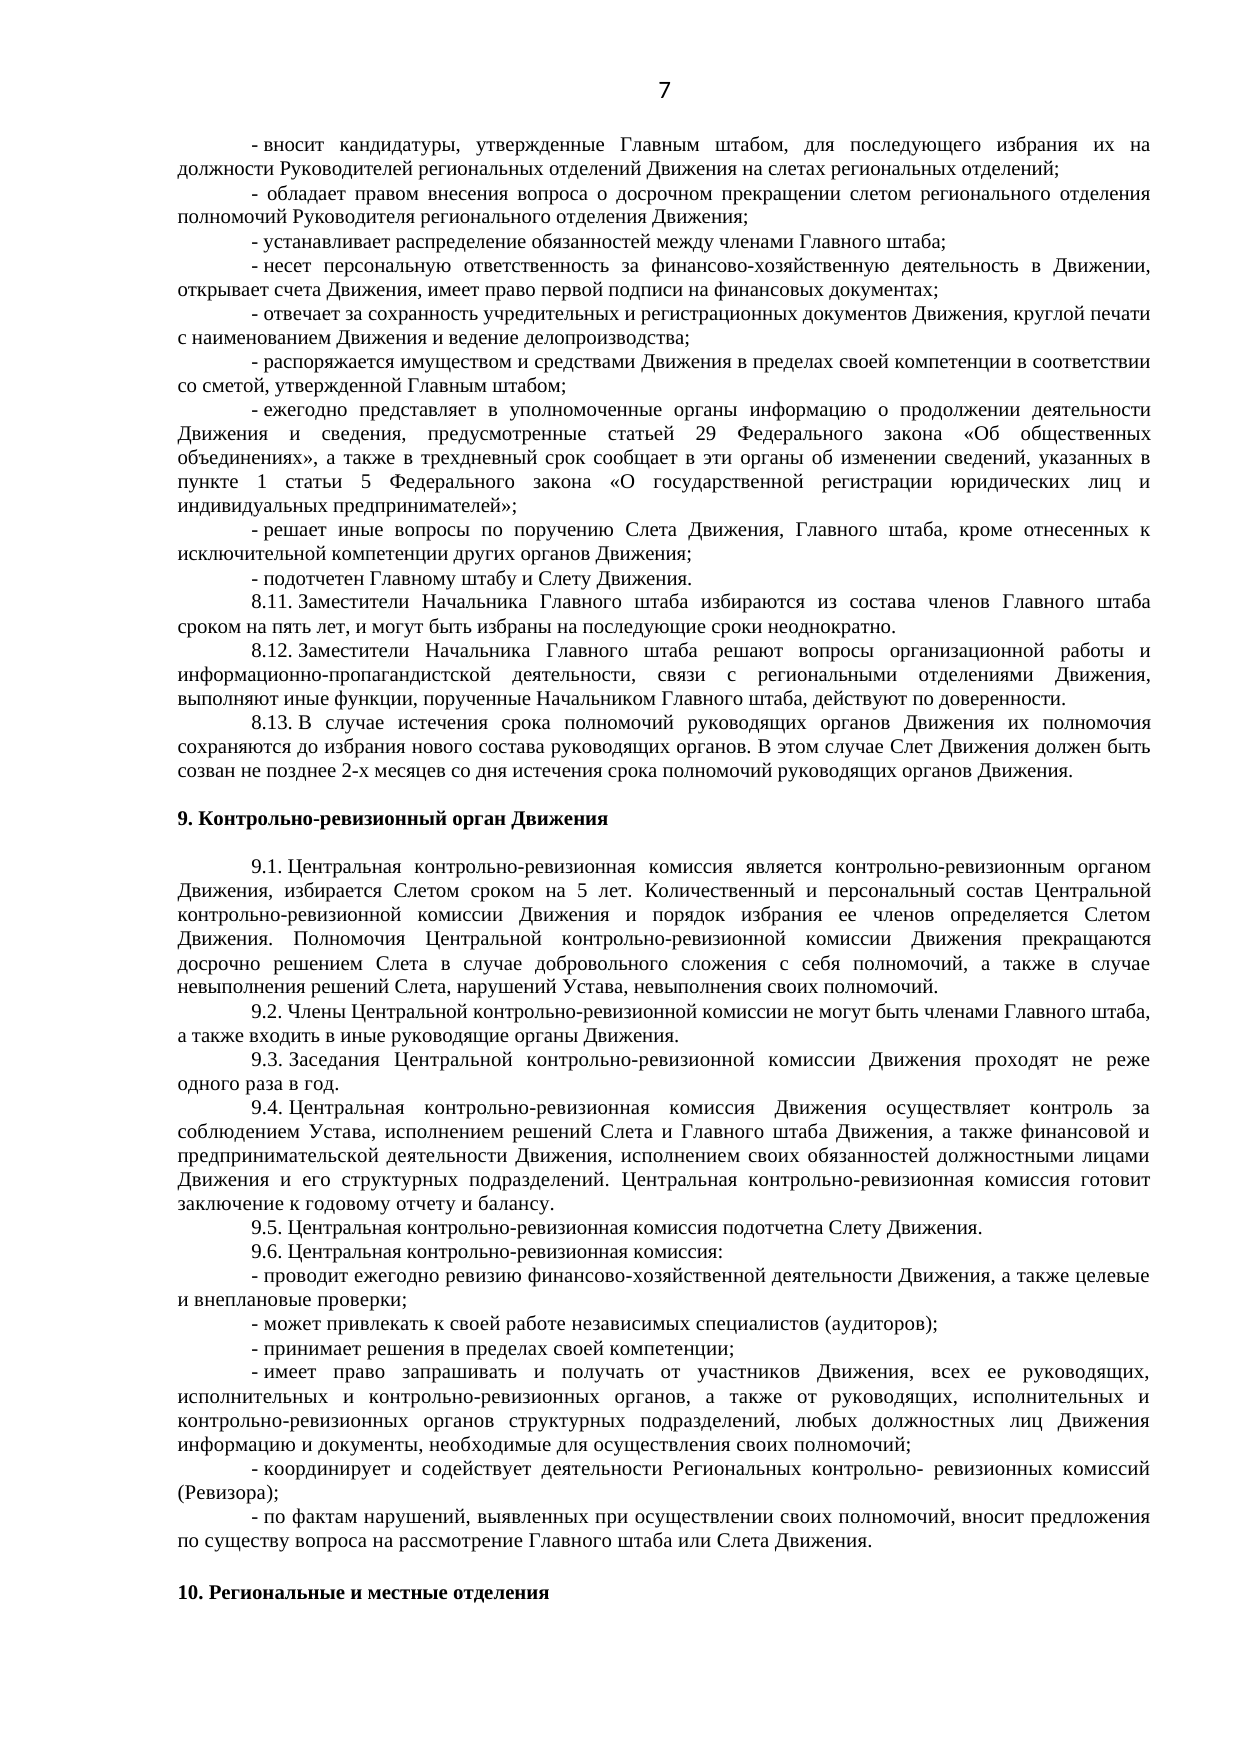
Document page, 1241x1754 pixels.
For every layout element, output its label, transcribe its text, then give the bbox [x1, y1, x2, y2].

text - распоряжается имуществом и средствами Движения в пределах своей компетенции в соответствии со сметой, утвержденной Главным штабом; [177, 349, 1152, 397]
text 9.2. Члены Центральной контрольно-ревизионной комиссии не могут быть членами Главного штаба, а также входить в иные руководящие органы Движения. [177, 998, 1152, 1047]
text - несет персональную ответственность за финансово-хозяйственную деятельность в Движении, открывает счета Движения, имеет право первой подписи на финансовых документах; [177, 253, 1152, 301]
text 9. Контрольно-ревизионный орган Движения [177, 806, 1152, 830]
text - ежегодно представляет в уполномоченные органы информацию о продолжении деятельности Движения и сведения, предусмотренные статьей 29 Федерального закона «Об общественных объединениях», а также в трехдневный срок сообщает в эти органы об изменении сведений, указанных в пункте 1 статьи 5 Федерального закона «О государственной регистрации юридических лиц и индивидуальных предпринимателей»; [177, 397, 1152, 517]
text - обладает правом внесения вопроса о досрочном прекращении слетом регионального отделения полномочий Руководителя регионального отделения Движения; [177, 180, 1152, 228]
text - может привлекать к своей работе независимых специалистов (аудиторов); [177, 1311, 1152, 1335]
text - имеет право запрашивать и получать от участников Движения, всех ее руководящих, исполнительных и контрольно-ревизионных органов, а также от руководящих, исполнительных и контрольно-ревизионных органов структурных подразделений, любых должностных лиц Движения информацию и документы, необходимые для осуществления своих полномочий; [177, 1359, 1152, 1456]
text 8.11. Заместители Начальника Главного штаба избираются из состава членов Главного штаба сроком на пять лет, и могут быть избраны на последующие сроки неоднократно. [177, 589, 1152, 638]
text 8.13. В случае истечения срока полномочий руководящих органов Движения их полномочия сохраняются до избрания нового состава руководящих органов. В этом случае Слет Движения должен быть созван не позднее 2-х месяцев со дня истечения срока полномочий руководящих органов Движения. [177, 710, 1152, 782]
text - подотчетен Главному штабу и Слету Движения. [177, 565, 1152, 589]
text - принимает решения в пределах своей компетенции; [177, 1335, 1152, 1359]
text 10. Региональные и местные отделения [177, 1579, 1152, 1604]
text - вносит кандидатуры, утвержденные Главным штабом, для последующего избрания их на должности Руководителей региональных отделений Движения на слетах региональных отделений; [177, 132, 1152, 180]
text 8.12. Заместители Начальника Главного штаба решают вопросы организационной работы и информационно-пропагандистской деятельности, связи с региональными отделениями Движения, выполняют иные функции, порученные Начальником Главного штаба, действуют по доверенности. [177, 638, 1152, 710]
text 9.5. Центральная контрольно-ревизионная комиссия подотчетна Слету Движения. [177, 1215, 1152, 1239]
text 9.4. Центральная контрольно-ревизионная комиссия Движения осуществляет контроль за соблюдением Устава, исполнением решений Слета и Главного штаба Движения, а также финансовой и предпринимательской деятельности Движения, исполнением своих обязанностей должностными лицами Движения и его структурных подразделений. Центральная контрольно-ревизионная комиссия готовит заключение к годовому отчету и балансу. [177, 1095, 1152, 1215]
text 9.1. Центральная контрольно-ревизионная комиссия является контрольно-ревизионным органом Движения, избирается Слетом сроком на 5 лет. Количественный и персональный состав Центральной контрольно-ревизионной комиссии Движения и порядок избрания ее членов определяется Слетом Движения. Полномочия Центральной контрольно-ревизионной комиссии Движения прекращаются досрочно решением Слета в случае добровольного сложения с себя полномочий, а также в случае невыполнения решений Слета, нарушений Устава, невыполнения своих полномочий. [177, 854, 1152, 998]
text - отвечает за сохранность учредительных и регистрационных документов Движения, круглой печати с наименованием Движения и ведение делопроизводства; [177, 301, 1152, 349]
text 9.6. Центральная контрольно-ревизионная комиссия: [177, 1239, 1152, 1263]
text - устанавливает распределение обязанностей между членами Главного штаба; [177, 228, 1152, 253]
text - по фактам нарушений, выявленных при осуществлении своих полномочий, вносит предложения по существу вопроса на рассмотрение Главного штаба или Слета Движения. [177, 1504, 1152, 1552]
text 9.3. Заседания Центральной контрольно-ревизионной комиссии Движения проходят не реже одного раза в год. [177, 1047, 1152, 1095]
text - проводит ежегодно ревизию финансово-хозяйственной деятельности Движения, а также целевые и внеплановые проверки; [177, 1263, 1152, 1311]
text - решает иные вопросы по поручению Слета Движения, Главного штаба, кроме отнесенных к исключительной компетенции других органов Движения; [177, 517, 1152, 565]
text - координирует и содействует деятельности Региональных контрольно- ревизионных комиссий (Ревизора); [177, 1456, 1152, 1504]
